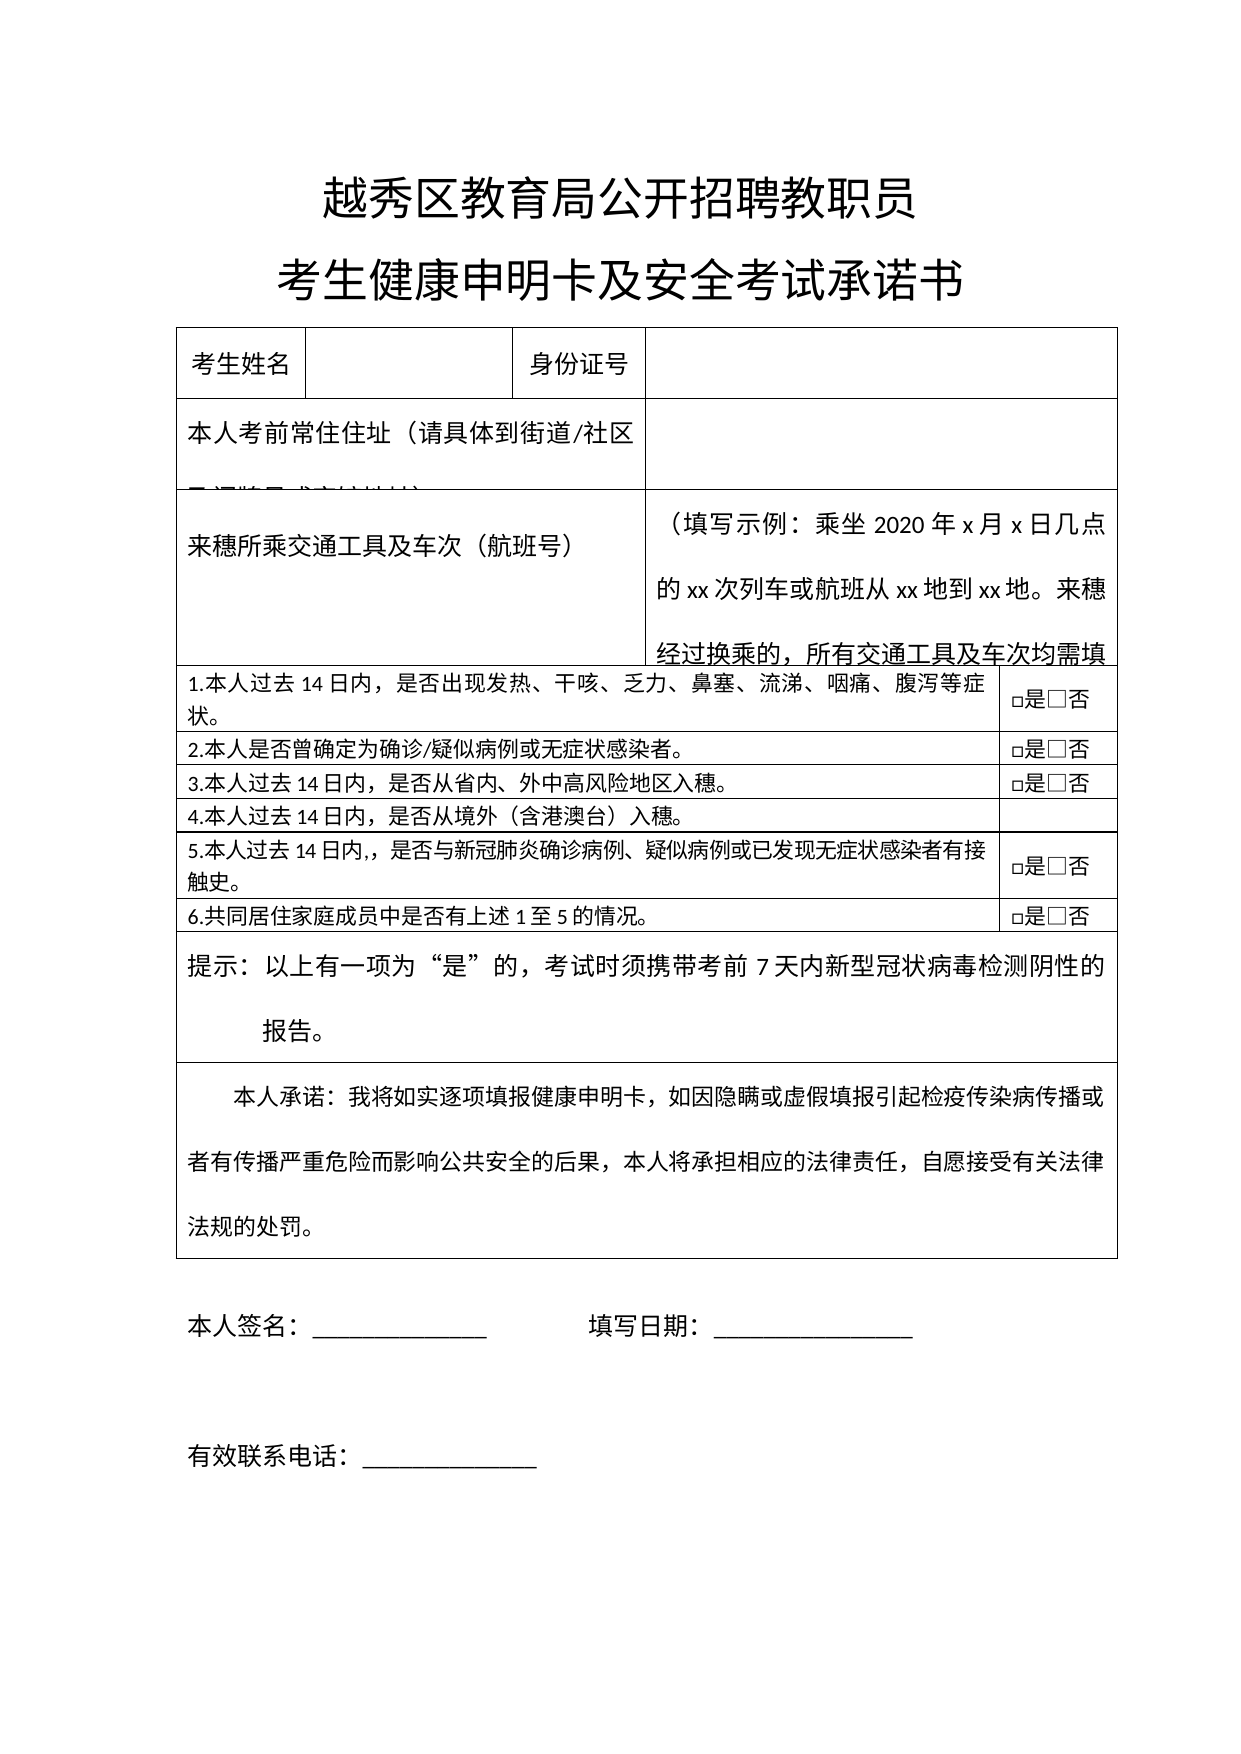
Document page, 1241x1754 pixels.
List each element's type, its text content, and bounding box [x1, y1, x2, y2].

table_header 身份证号 [513, 328, 645, 398]
table_cell 3.本人过去14日内，是否从省内、外中高风险地区入穗。 [177, 765, 999, 798]
text 越秀区教育局公开招聘教职员 [187, 162, 1053, 228]
table_cell 提示：以上有一项为“是”的，考试时须携带考前7天内新型冠状病毒检测阴性的报告。 [177, 932, 1117, 1062]
table_cell □是□否 [1000, 765, 1117, 798]
text 有效联系电话：______________ [187, 1422, 1053, 1487]
table_cell □是□否 [1000, 732, 1117, 764]
table_cell 本人考前常住住址（请具体到街道/社区及门牌号或宾馆地址） [177, 399, 645, 489]
table_cell 2.本人是否曾确定为确诊/疑似病例或无症状感染者。 [177, 732, 999, 764]
table_cell （填写示例：乘坐2020年x月x日几点的xx次列车或航班从xx地到xx地。来穗经过换乘的，所有交通工具及车次均需填写） [646, 490, 1117, 665]
table_cell 1.本人过去14日内，是否出现发热、干咳、乏力、鼻塞、流涕、咽痛、腹泻等症状。 [177, 666, 999, 731]
table_cell [1000, 799, 1117, 831]
table_header [646, 328, 1117, 398]
table_cell [646, 399, 1117, 489]
table_cell □是□否 [1000, 899, 1117, 931]
table_cell 5.本人过去14日内,，是否与新冠肺炎确诊病例、疑似病例或已发现无症状感染者有接触史。 [177, 833, 999, 897]
table_cell □是□否 [1000, 833, 1117, 897]
table_cell 来穗所乘交通工具及车次（航班号） [177, 490, 645, 665]
table_cell 本人承诺：我将如实逐项填报健康申明卡，如因隐瞒或虚假填报引起检疫传染病传播或者有传播严重危险而影响公共安全的后果，本人将承担相应的法律责任，自愿接受有关法律法规的处罚。 [177, 1063, 1117, 1258]
table_cell 4.本人过去14日内，是否从境外（含港澳台）入穗。 [177, 799, 999, 831]
text 考生健康申明卡及安全考试承诺书 [187, 244, 1053, 311]
table_cell 6.共同居住家庭成员中是否有上述1至5的情况。 [177, 899, 999, 931]
table_header 考生姓名 [177, 328, 305, 398]
text 本人签名：______________ 填写日期：________________ [187, 1292, 1053, 1357]
table_header [306, 328, 512, 398]
table_cell □是□否 [1000, 666, 1117, 731]
